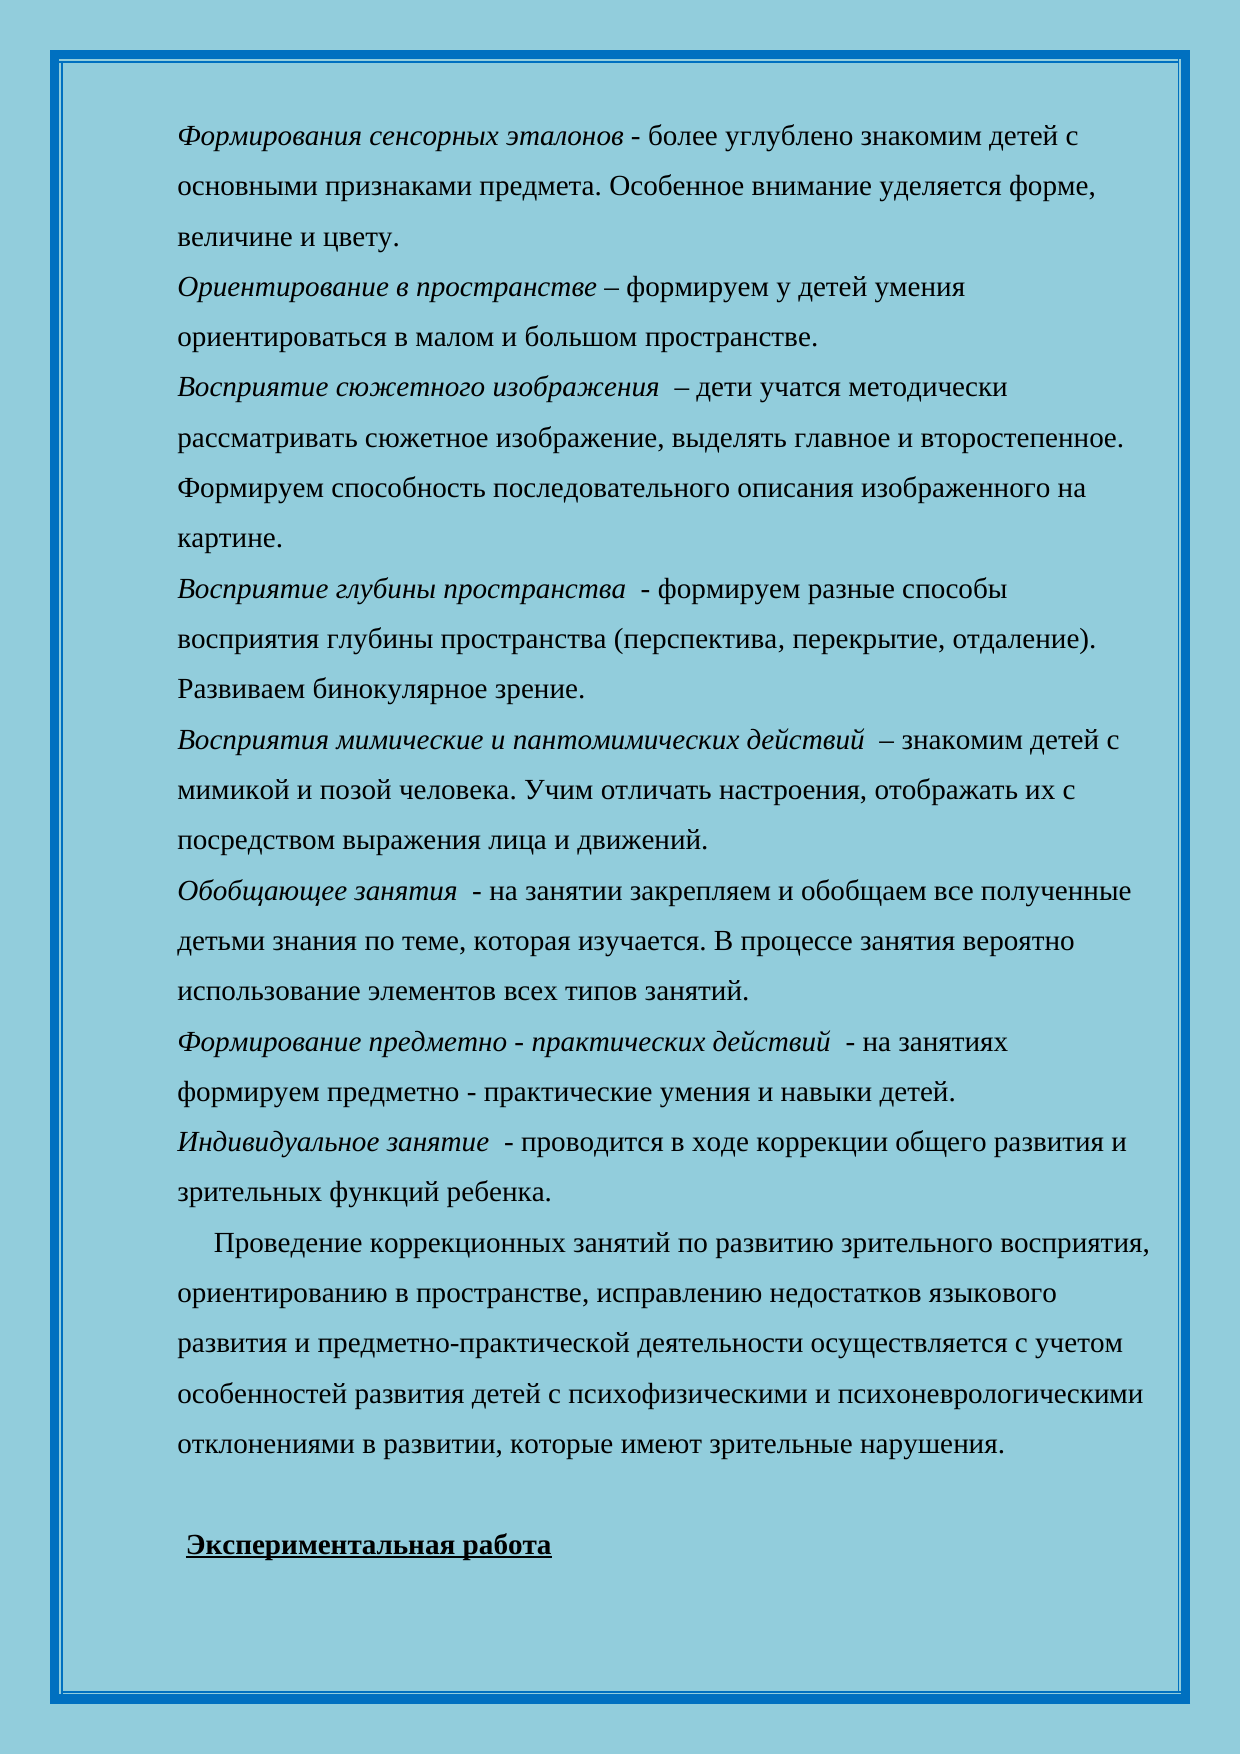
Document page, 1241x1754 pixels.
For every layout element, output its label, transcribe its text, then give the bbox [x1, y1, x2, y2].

text Восприятие глубины пространства - формируем разные способы восприятия глубины пространства (перспектива, перекрытие, отдаление). Развиваем бинокулярное зрение. [177, 571, 1152, 705]
text Индивидуальное занятие - проводится в ходе коррекции общего развития и зрительных функций ребенка. [177, 1124, 1152, 1208]
text Экспериментальная работа [177, 1527, 1152, 1560]
text Восприятие сюжетного изображения – дети учатся методически рассматривать сюжетное изображение, выделять главное и второстепенное. Формируем способность последовательного описания изображенного на картине. [177, 369, 1152, 554]
text Обобщающее занятия - на занятии закрепляем и обобщаем все полученные детьми знания по теме, которая изучается. В процессе занятия вероятно использование элементов всех типов занятий. [177, 873, 1152, 1007]
text Формирование предметно - практических действий - на занятиях формируем предметно - практические умения и навыки детей. [177, 1024, 1152, 1107]
text Восприятия мимические и пантомимических действий – знакомим детей с мимикой и позой человека. Учим отличать настроения, отображать их с посредством выражения лица и движений. [177, 722, 1152, 856]
text Формирования сенсорных эталонов - более углублено знакомим детей с основными признаками предмета. Особенное внимание уделяется форме, величине и цвету. [177, 118, 1152, 252]
text Проведение коррекционных занятий по развитию зрительного восприятия, ориентированию в пространстве, исправлению недостатков языкового развития и предметно-практической деятельности осуществляется с учетом особенностей развития детей с психофизическими и психоневрологическими отклонениями в развитии, которые имеют зрительные нарушения. [177, 1225, 1152, 1460]
text Ориентирование в пространстве – формируем у детей умения ориентироваться в малом и большом пространстве. [177, 269, 1152, 353]
